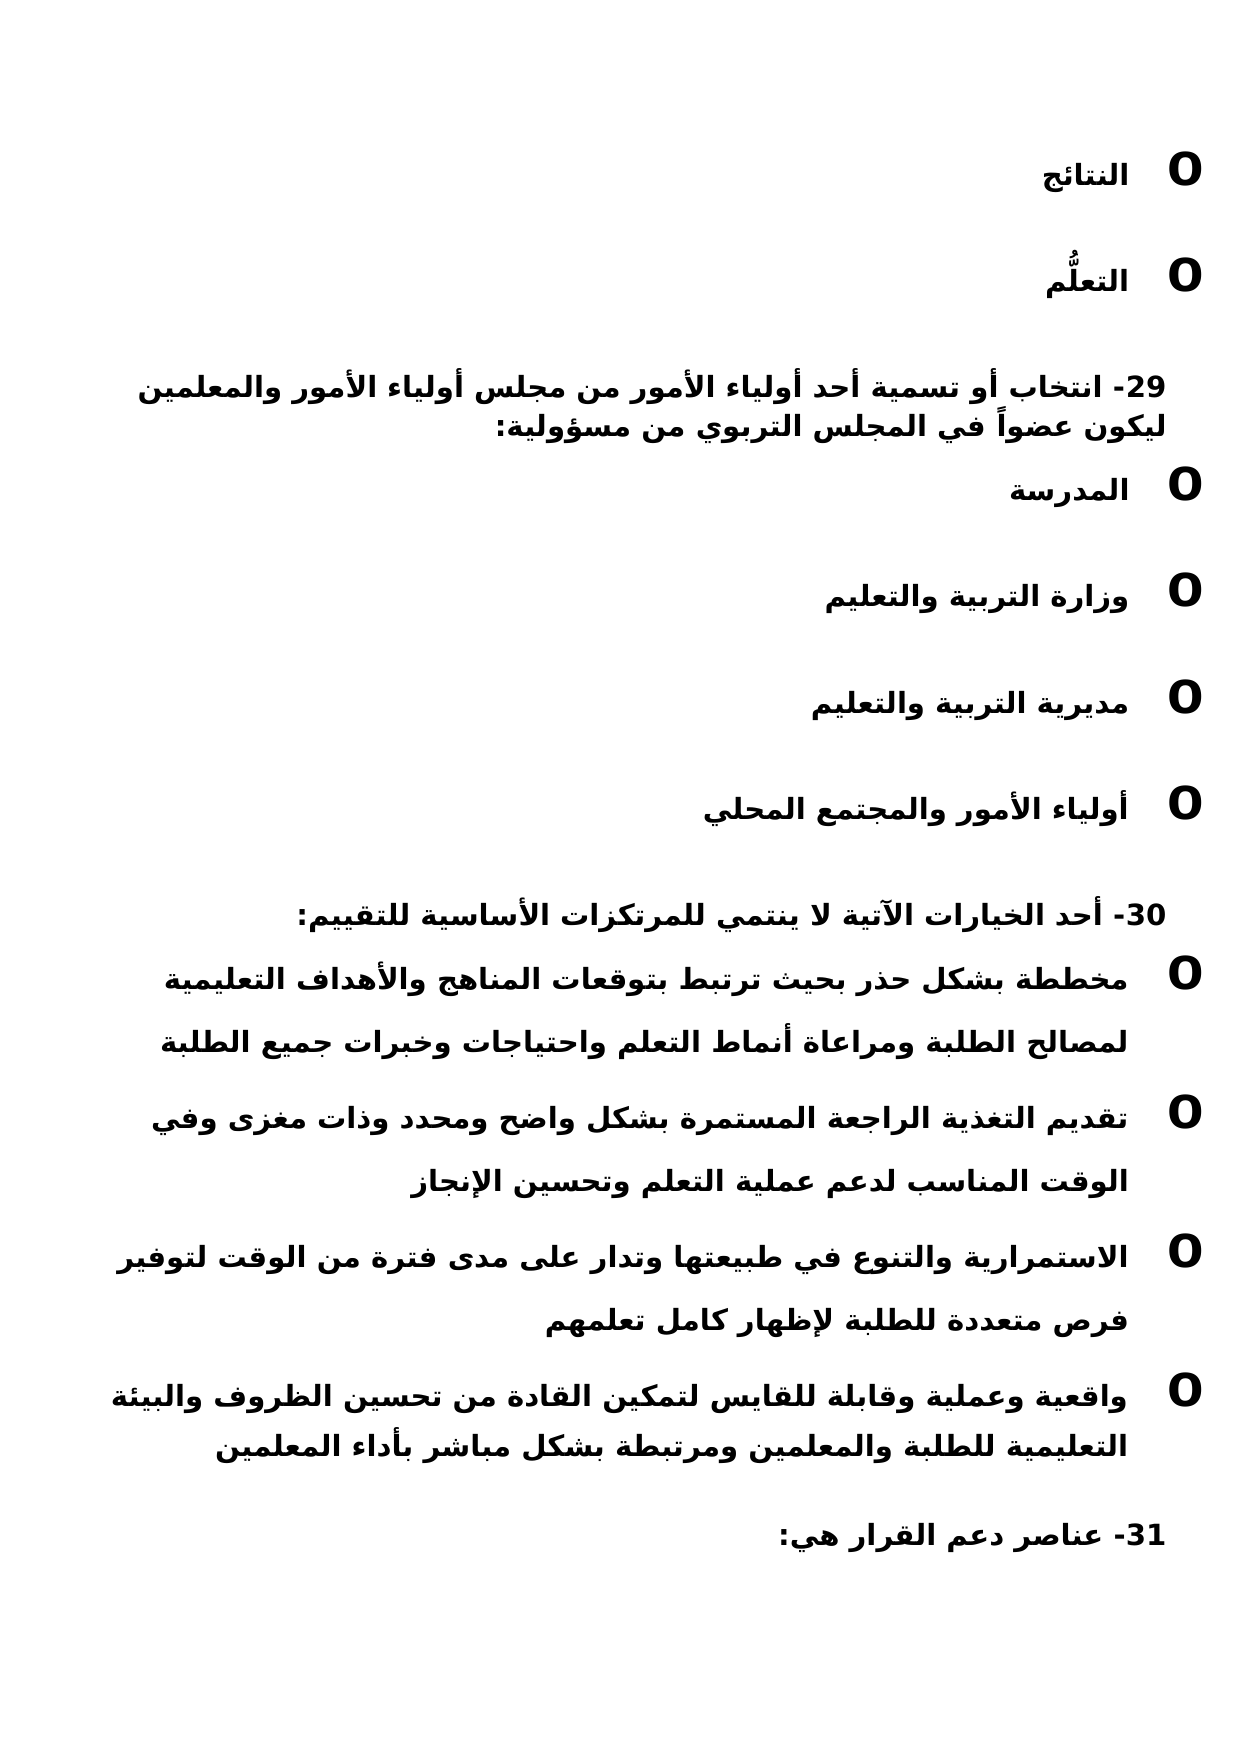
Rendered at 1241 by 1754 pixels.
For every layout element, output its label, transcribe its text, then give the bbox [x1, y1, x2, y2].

list المدرسة [89, 448, 1167, 519]
list أولياء الأمور والمجتمع المحلي [89, 767, 1167, 838]
list مديرية التربية والتعليم [89, 661, 1167, 732]
list الاستمرارية والتنوع في طبيعتها وتدار على مدى فترة من الوقت لتوفير فرص متعددة للطلبة لإظهار كامل تعلمهم [89, 1215, 1167, 1337]
text 29- انتخاب أو تسمية أحد أولياء الأمور من مجلس أولياء الأمور والمعلمين ليكون عضواً في المجلس التربوي من مسؤولية: [89, 371, 1167, 443]
list التعلُّم [89, 239, 1167, 310]
list واقعية وعملية وقابلة للقايس لتمكين القادة من تحسين الظروف والبيئة التعليمية للطلبة والمعلمين ومرتبطة بشكل مباشر بأداء المعلمين [89, 1354, 1167, 1464]
list تقديم التغذية الراجعة المستمرة بشكل واضح ومحدد وذات مغزى وفي الوقت المناسب لدعم عملية التعلم وتحسين الإنجاز [89, 1076, 1167, 1198]
list وزارة التربية والتعليم [89, 555, 1167, 626]
list النتائج [89, 133, 1167, 204]
text 30- أحد الخيارات الآتية لا ينتمي للمرتكزات الأساسية للتقييم: [89, 899, 1167, 933]
list مخططة بشكل حذر بحيث ترتبط بتوقعات المناهج والأهداف التعليمية لمصالح الطلبة ومراعاة أنماط التعلم واحتياجات وخبرات جميع الطلبة [89, 938, 1167, 1059]
text 31- عناصر دعم القرار هي: [89, 1519, 1167, 1553]
